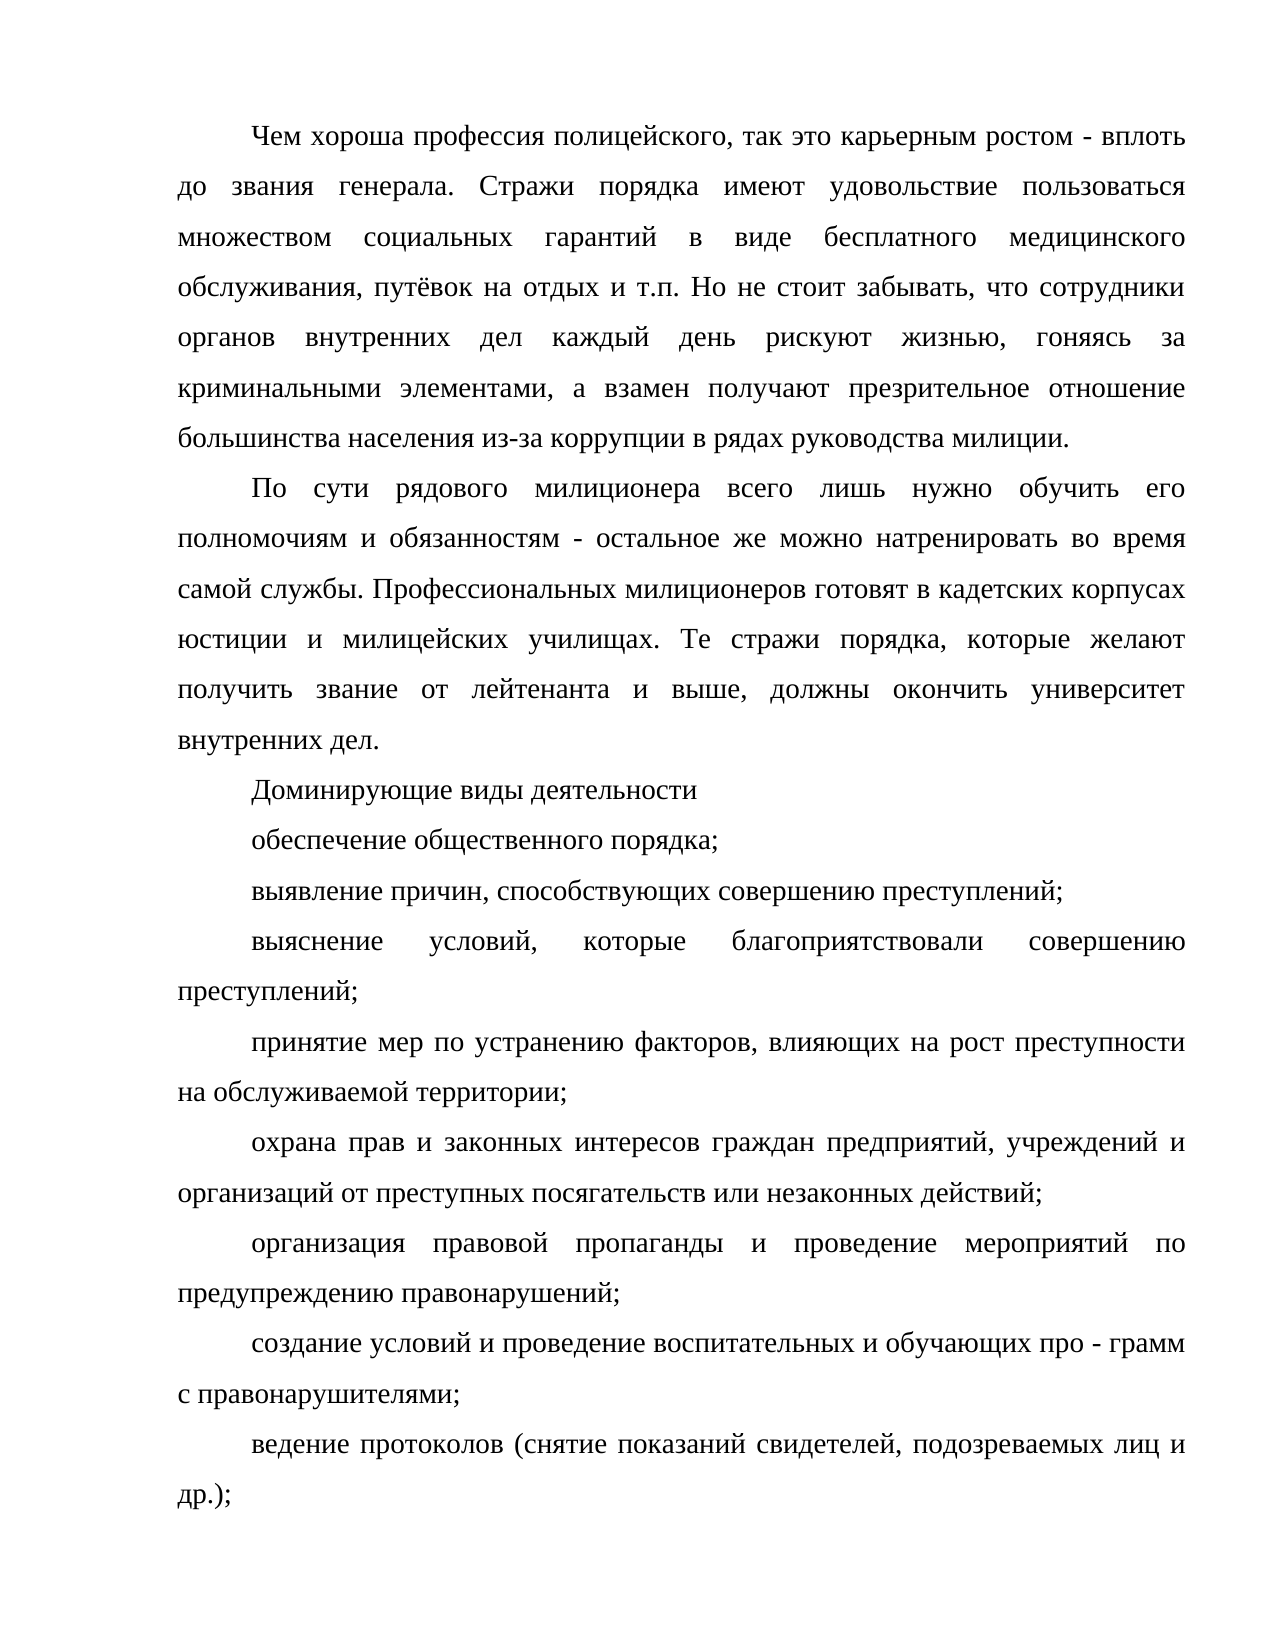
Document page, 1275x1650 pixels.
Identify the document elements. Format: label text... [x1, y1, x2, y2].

text выявление причин, способствующих совершению преступлений; [177, 873, 1186, 906]
text Чем хороша профессия полицейского, так это карьерным ростом - вплоть до звания генерала. Стражи порядка имеют удовольствие пользоваться множеством социальных гарантий в виде бесплатного медицинского обслуживания, путёвок на отдых и т.п. Но не стоит забывать, что сотрудники органов внутренних дел каждый день рискуют жизнью, гоняясь за криминальными элементами, а взамен получают презрительное отношение большинства населения из-за коррупции в рядах руководства милиции. [177, 118, 1186, 453]
text организация правовой пропаганды и проведение мероприятий по предупреждению правонарушений; [177, 1225, 1186, 1309]
text выяснение условий, которые благоприятствовали совершению преступлений; [177, 923, 1186, 1007]
text По сути рядового милиционера всего лишь нужно обучить его полномочиям и обязанностям - остальное же можно натренировать во время самой службы. Профессиональных милиционеров готовят в кадетских корпусах юстиции и милицейских училищах. Те стражи порядка, которые желают получить звание от лейтенанта и выше, должны окончить университет внутренних дел. [177, 470, 1186, 755]
text обеспечение общественного порядка; [177, 822, 1186, 856]
text ведение протоколов (снятие показаний свидетелей, подозреваемых лиц и др.); [177, 1426, 1186, 1510]
text Доминирующие виды деятельности [177, 772, 1186, 806]
text охрана прав и законных интересов граждан предприятий, учреждений и организаций от преступных посягательств или незаконных действий; [177, 1124, 1186, 1208]
text принятие мер по устранению факторов, влияющих на рост преступности на обслуживаемой территории; [177, 1024, 1186, 1108]
text создание условий и проведение воспитательных и обучающих про - грамм с правонарушителями; [177, 1326, 1186, 1409]
